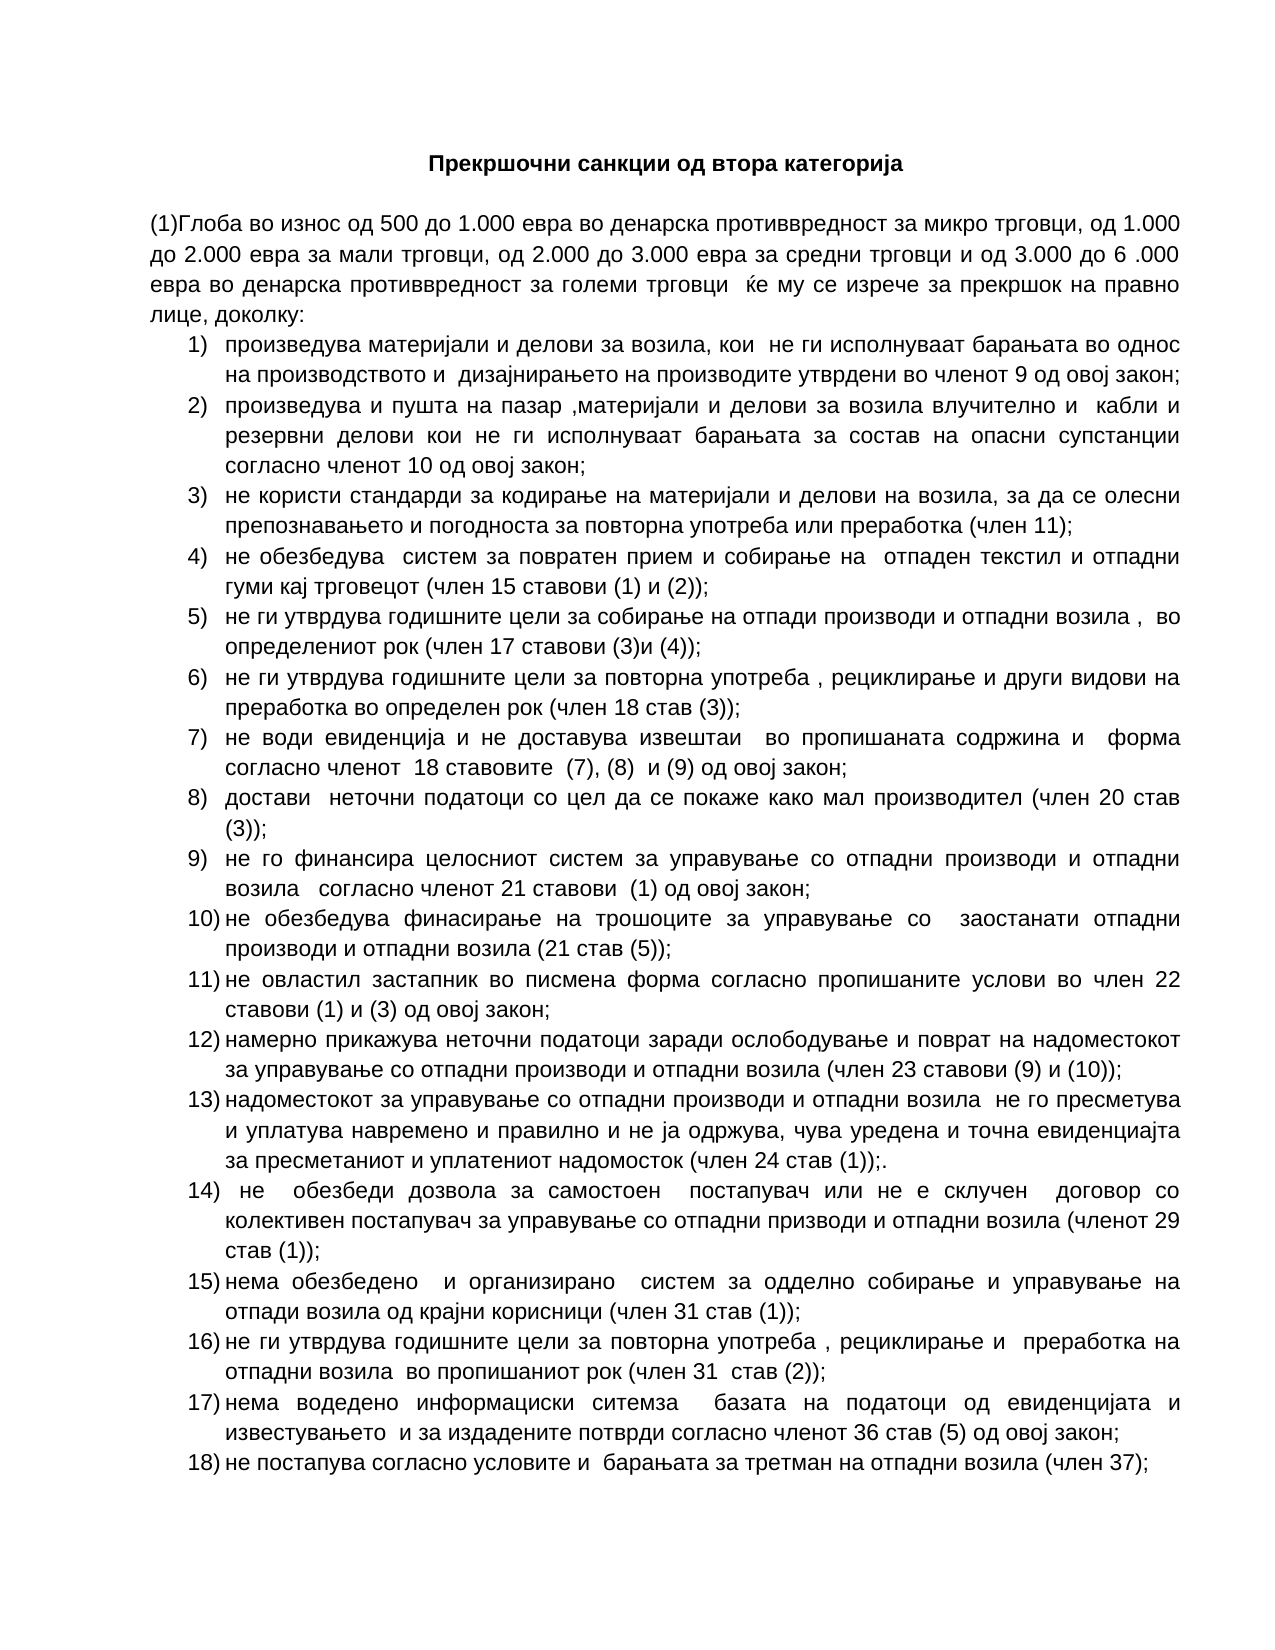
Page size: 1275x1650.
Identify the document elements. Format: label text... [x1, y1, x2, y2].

list не ги утврдува годишните цели за повторна употреба , рециклирање и други видови на преработка во определен рок (член 18 став (3)); [187, 663, 1181, 720]
list нема обезбедено и организирано систем за одделно собирање и управување на отпади возила од крајни корисници (член 31 став (1)); [187, 1268, 1181, 1324]
list не постапува согласно условите и барањата за третман на отпадни возила (член 37); [187, 1449, 1181, 1475]
list произведува материјали и делови за возила, кои не ги исполнуваат барањата во однос на производството и дизајнирањето на производите утврдени во членот 9 од овој закон; [187, 331, 1181, 388]
list не користи стандарди за кодирање на материјали и делови на возила, за да се олесни препознавањето и погодноста за повторна употреба или преработка (член 11); [187, 482, 1181, 539]
list надоместокот за управување со отпадни производи и отпадни возила не го пресметува и уплатува навремено и правилно и не ја одржува, чува уредена и точна евиденциајта за пресметаниот и уплатениот надомосток (член 24 став (1));. [187, 1086, 1181, 1173]
list не го финансира целосниот систем за управување со отпадни производи и отпадни возила согласно членот 21 ставови (1) од овој закон; [187, 845, 1181, 901]
list не обезбеди дозвола за самостоен постапувач или не е склучен договор со колективен постапувач за управување со отпадни призводи и отпадни возила (членот 29 став (1)); [187, 1177, 1181, 1264]
list не овластил застапник во писмена форма согласно пропишаните услови во член 22 ставови (1) и (3) од овој закон; [187, 966, 1181, 1022]
list не обезбедува систем за повратен прием и собирање на отпаден текстил и отпадни гуми кај трговецот (член 15 ставови (1) и (2)); [187, 543, 1181, 599]
list произведува и пушта на пазар ,материјали и делови за возила влучително и кабли и резервни делови кои не ги исполнуваат барањата за состав на опасни супстанции согласно членот 10 од овој закон; [187, 392, 1181, 478]
list не води евиденција и не доставува извештаи во пропишаната содржина и форма согласно членот 18 ставовите (7), (8) и (9) од овој закон; [187, 724, 1181, 780]
list достави неточни податоци со цел да се покаже како мал производител (член 20 став (3)); [187, 784, 1181, 841]
list не обезбедува финасирање на трошоците за управување со заостанати отпадни производи и отпадни возила (21 став (5)); [187, 905, 1181, 962]
text (1)Глоба во износ од 500 до 1.000 евра во денарска противвредност за микро трговци, од 1.000 до 2.000 евра за мали трговци, од 2.000 до 3.000 евра за средни трговци и од 3.000 до 6 .000 евра во денарска противвредност за големи трговци ќе му се изрече за прекршок на правно лице, доколку: [150, 210, 1181, 327]
list нема водедено информациски ситемза базата на податоци од евиденцијата и известувањето и за издадените потврди согласно членот 36 став (5) од овој закон; [187, 1388, 1181, 1445]
list не ги утврдува годишните цели за собирање на отпади производи и отпадни возила , во определениот рок (член 17 ставови (3)и (4)); [187, 603, 1181, 659]
list не ги утврдува годишните цели за повторна употреба , рециклирање и преработка на отпадни возила во пропишаниот рок (член 31 став (2)); [187, 1328, 1181, 1384]
text Прекршочни санкции од втора категорија [150, 150, 1181, 176]
list намерно прикажува неточни податоци заради ослободување и поврат на надоместокот за управување со отпадни производи и отпадни возила (член 23 ставови (9) и (10)); [187, 1026, 1181, 1082]
